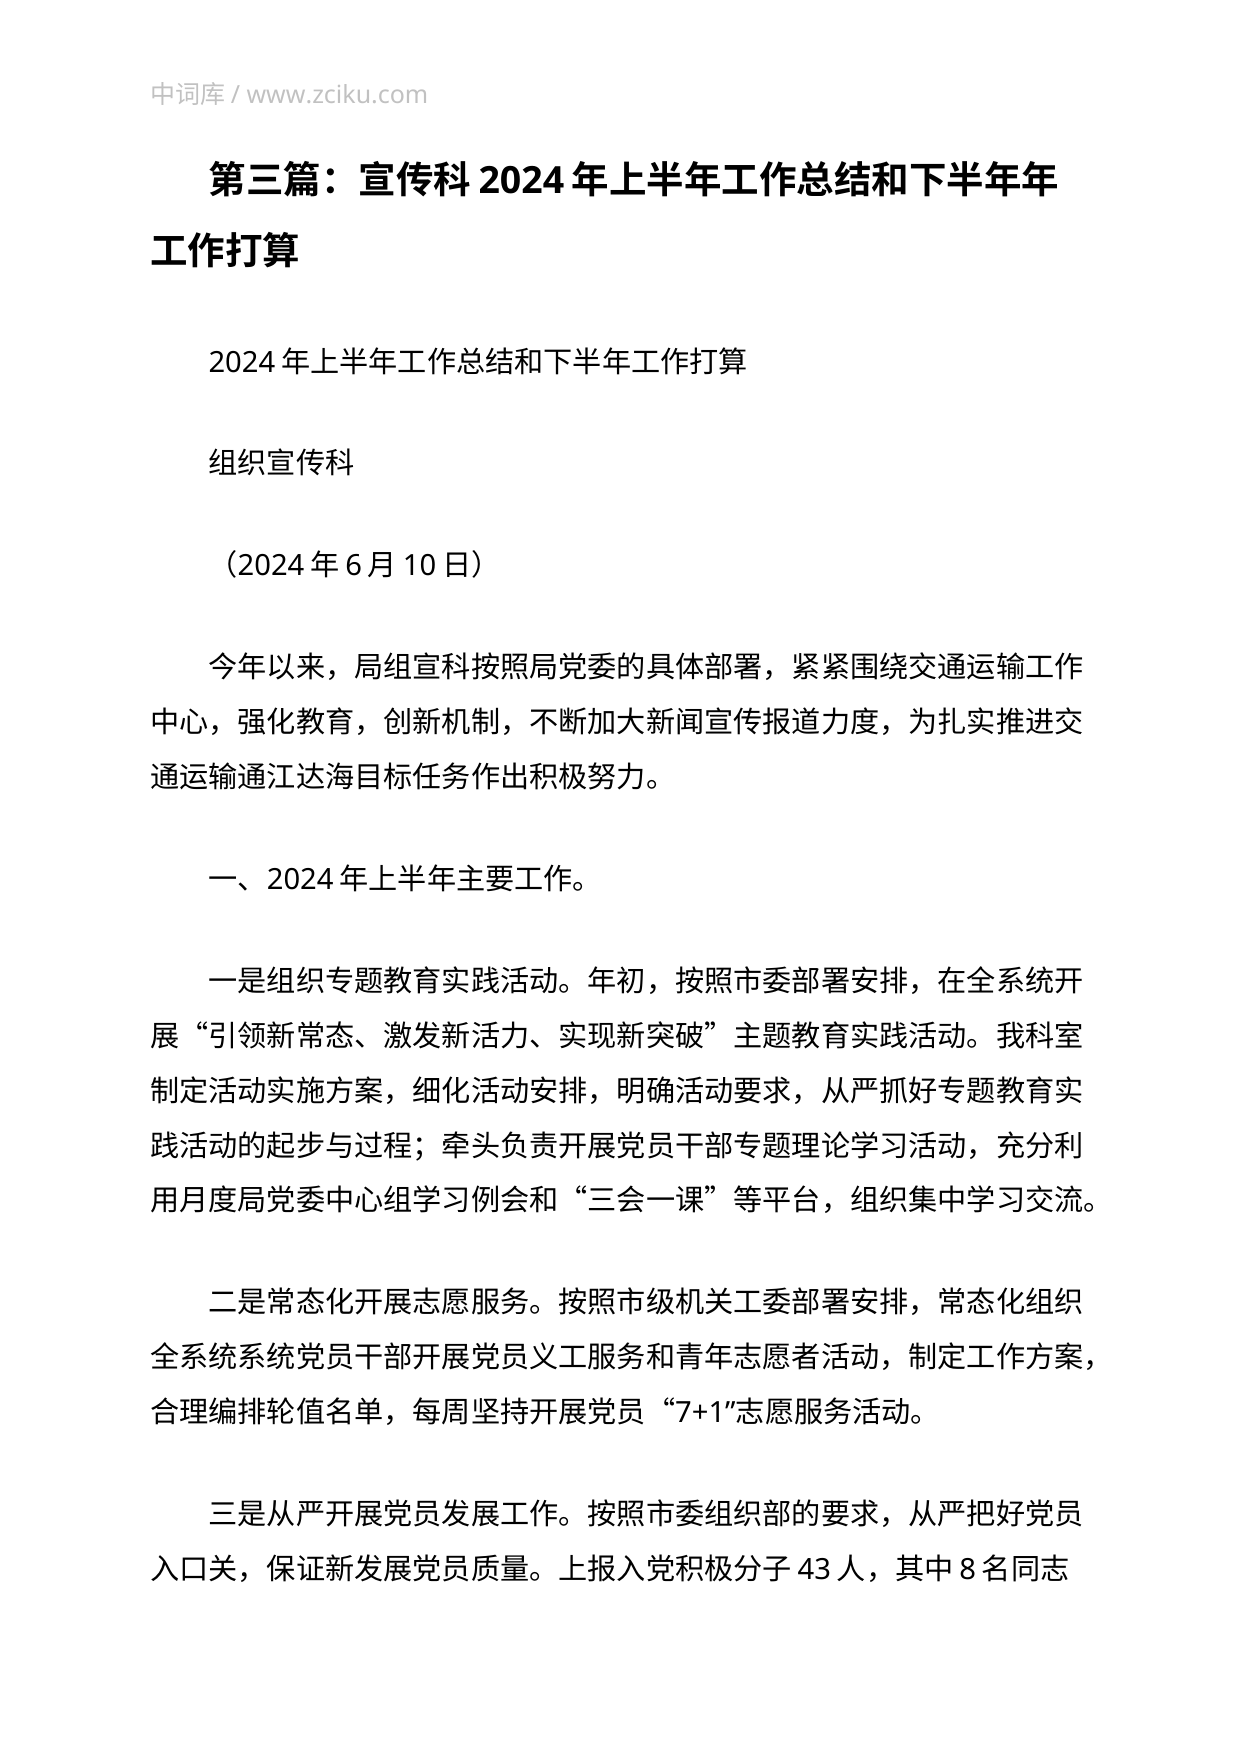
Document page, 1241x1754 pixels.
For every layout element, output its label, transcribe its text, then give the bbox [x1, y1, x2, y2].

text 组织宣传科 [150, 440, 1090, 482]
text 一、2024年上半年主要工作。 [150, 855, 1090, 898]
text （2024年6月10日） [150, 542, 1090, 584]
text 第三篇：宣传科2024年上半年工作总结和下半年年工作打算 [150, 150, 1090, 275]
text 一是组织专题教育实践活动。年初，按照市委部署安排，在全系统开展“引领新常态、激发新活力、实现新突破”主题教育实践活动。我科室制定活动实施方案，细化活动安排，明确活动要求，从严抓好专题教育实践活动的起步与过程；牵头负责开展党员干部专题理论学习活动，充分利用月度局党委中心组学习例会和“三会一课”等平台，组织集中学习交流。 [150, 957, 1090, 1219]
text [150, 1491, 1090, 1588]
text 2024年上半年工作总结和下半年工作打算 [150, 338, 1090, 381]
text 二是常态化开展志愿服务。按照市级机关工委部署安排，常态化组织全系统系统党员干部开展党员义工服务和青年志愿者活动，制定工作方案，合理编排轮值名单，每周坚持开展党员“7+1”志愿服务活动。 [150, 1279, 1090, 1431]
text 今年以来，局组宣科按照局党委的具体部署，紧紧围绕交通运输工作中心，强化教育，创新机制，不断加大新闻宣传报道力度，为扎实推进交通运输通江达海目标任务作出积极努力。 [150, 644, 1090, 796]
